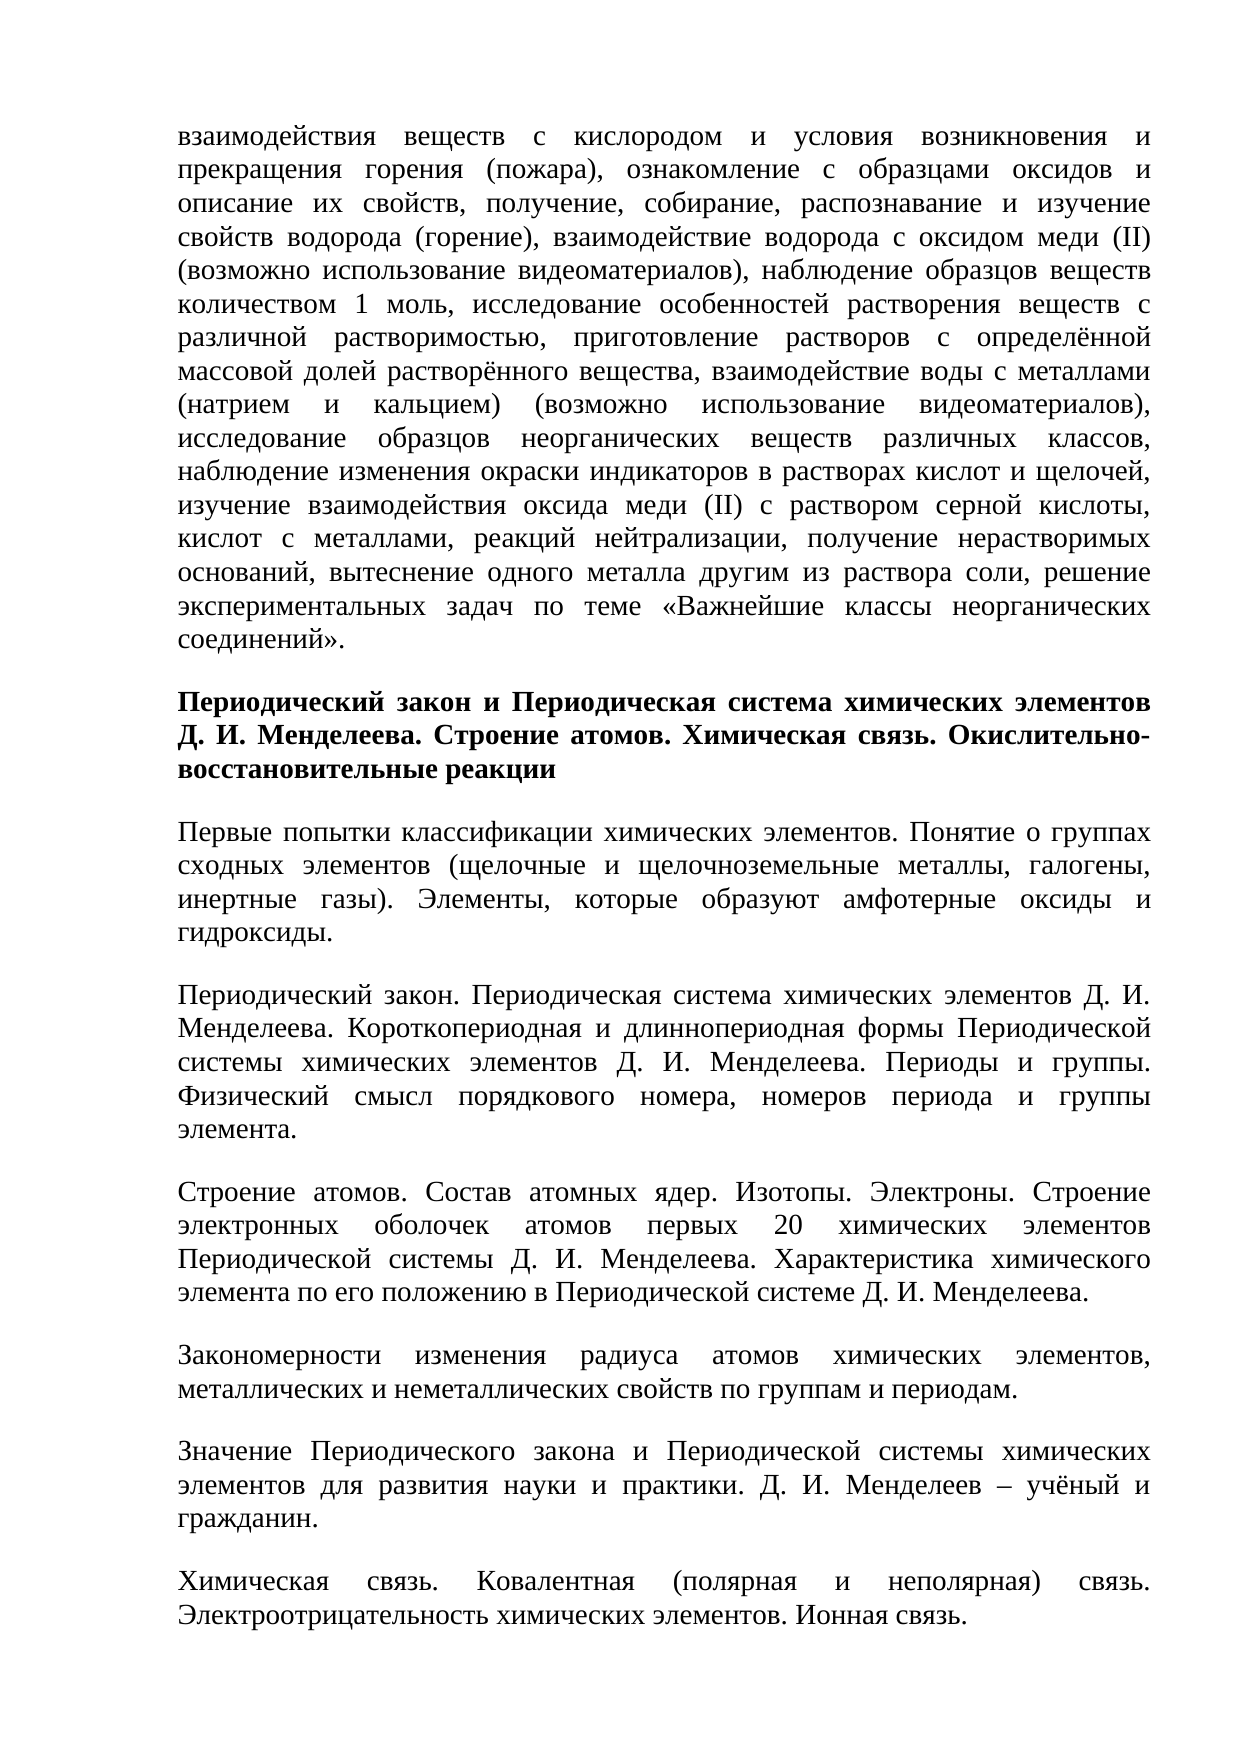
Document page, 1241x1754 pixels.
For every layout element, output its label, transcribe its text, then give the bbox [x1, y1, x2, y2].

text Строение атомов. Состав атомных ядер. Изотопы. Электроны. Строение электронных оболочек атомов первых 20 химических элементов Периодической системы Д. И. Менделеева. Характеристика химического элемента по его положению в Периодической системе Д. И. Менделеева. [177, 1174, 1152, 1308]
text Химическая связь. Ковалентная (полярная и неполярная) связь. Электроотрицательность химических элементов. Ионная связь. [177, 1563, 1152, 1630]
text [177, 118, 1152, 655]
text Закономерности изменения радиуса атомов химических элементов, металлических и неметаллических свойств по группам и периодам. [177, 1337, 1152, 1404]
text Периодический закон. Периодическая система химических элементов Д. И. Менделеева. Короткопериодная и длиннопериодная формы Периодической системы химических элементов Д. И. Менделеева. Периоды и группы. Физический смысл порядкового номера, номеров периода и группы элемента. [177, 977, 1152, 1145]
text Первые попытки классификации химических элементов. Понятие о группах сходных элементов (щелочные и щелочноземельные металлы, галогены, инертные газы). Элементы, которые образуют амфотерные оксиды и гидроксиды. [177, 814, 1152, 948]
text Значение Периодического закона и Периодической системы химических элементов для развития науки и практики. Д. И. Менделеев – учёный и гражданин. [177, 1433, 1152, 1534]
text Периодический закон и Периодическая система химических элементов Д. И. Менделеева. Строение атомов. Химическая связь. Окислительно-восстановительные реакции [177, 684, 1152, 784]
